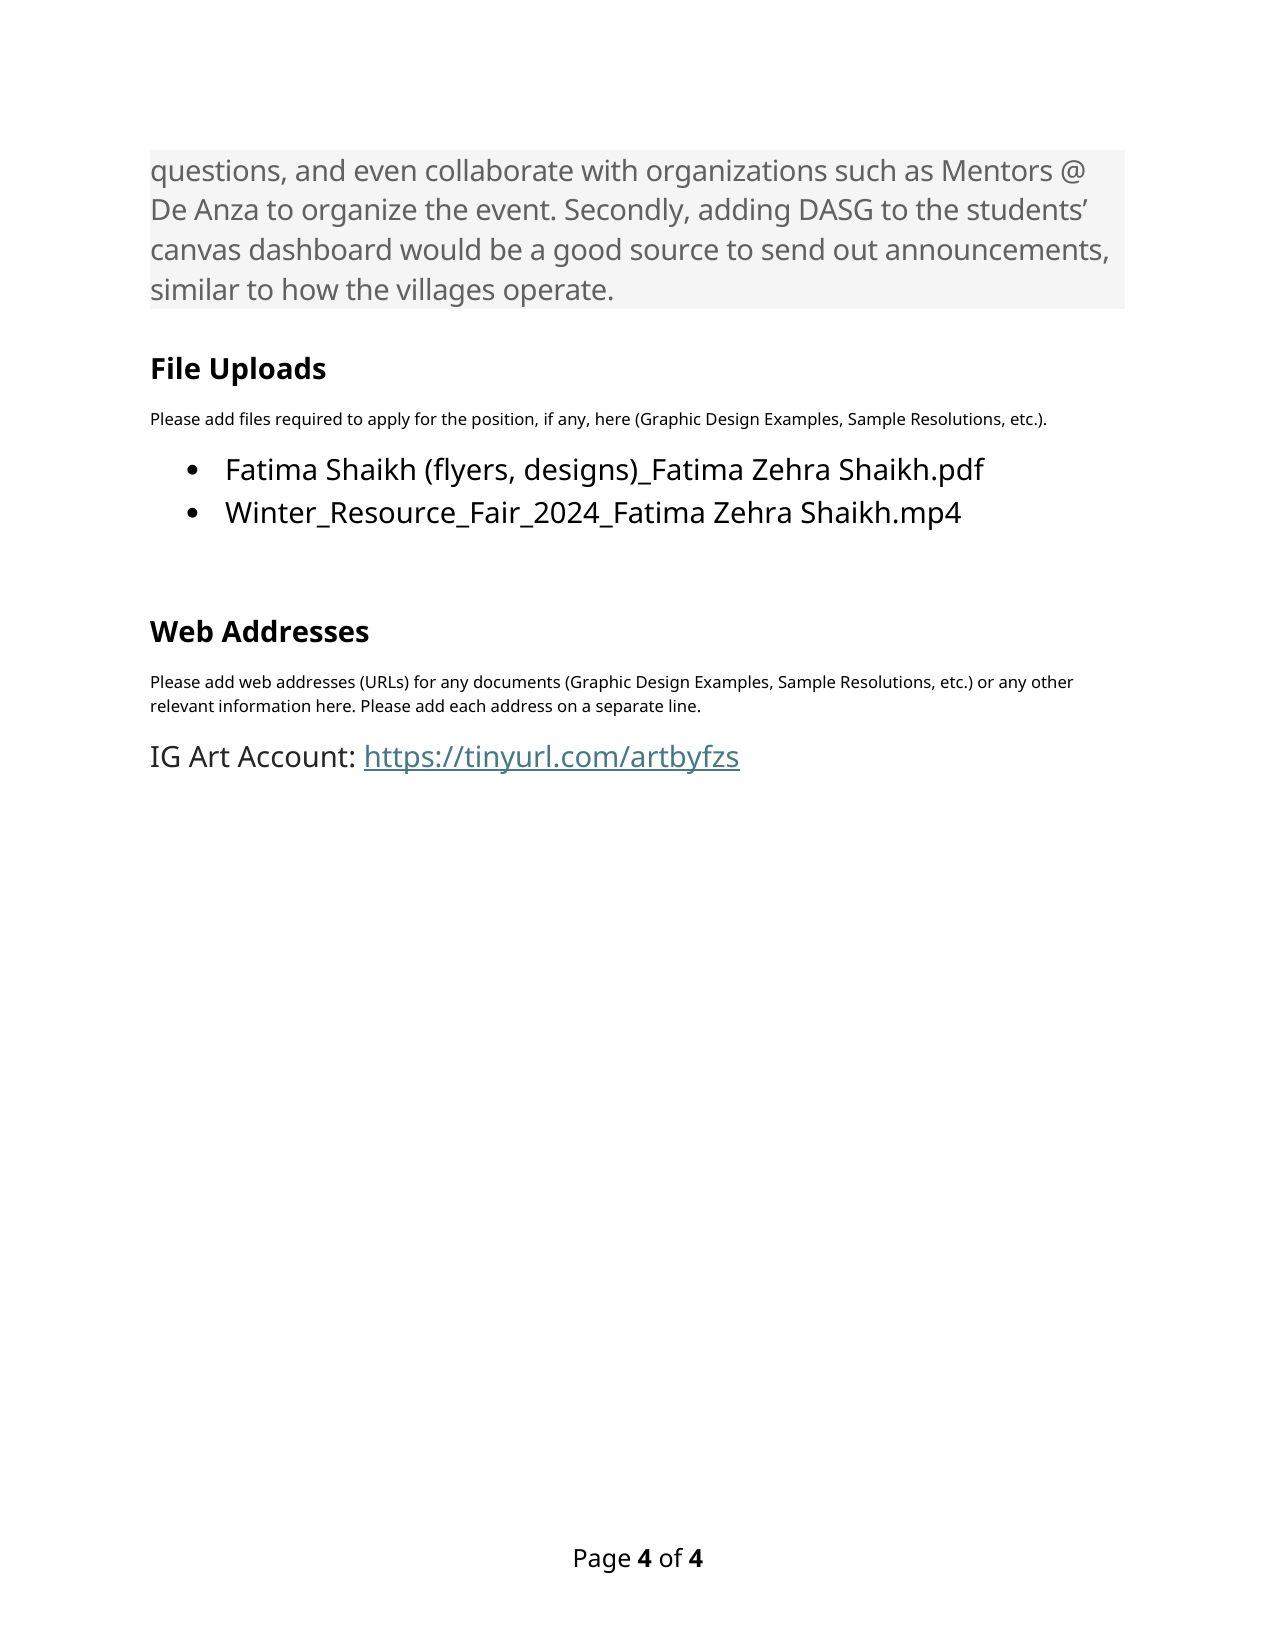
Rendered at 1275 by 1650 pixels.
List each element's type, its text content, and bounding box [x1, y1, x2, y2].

text File Uploads [150, 348, 1125, 388]
list Winter_Resource_Fair_2024_Fatima Zehra Shaikh.mp4 [187, 492, 1125, 532]
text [150, 150, 1125, 309]
list Fatima Shaikh (flyers, designs)_Fatima Zehra Shaikh.pdf [187, 449, 1125, 489]
text Please add files required to apply for the position, if any, here (Graphic Design Examples, Sample Resolutions, etc.). [150, 408, 1125, 431]
text Web Addresses [150, 611, 1125, 651]
text Please add web addresses (URLs) for any documents (Graphic Design Examples, Sample Resolutions, etc.) or any other relevant information here. Please add each address on a separate line. [150, 670, 1125, 717]
text IG Art Account: https://tinyurl.com/artbyfzs [150, 736, 1125, 776]
